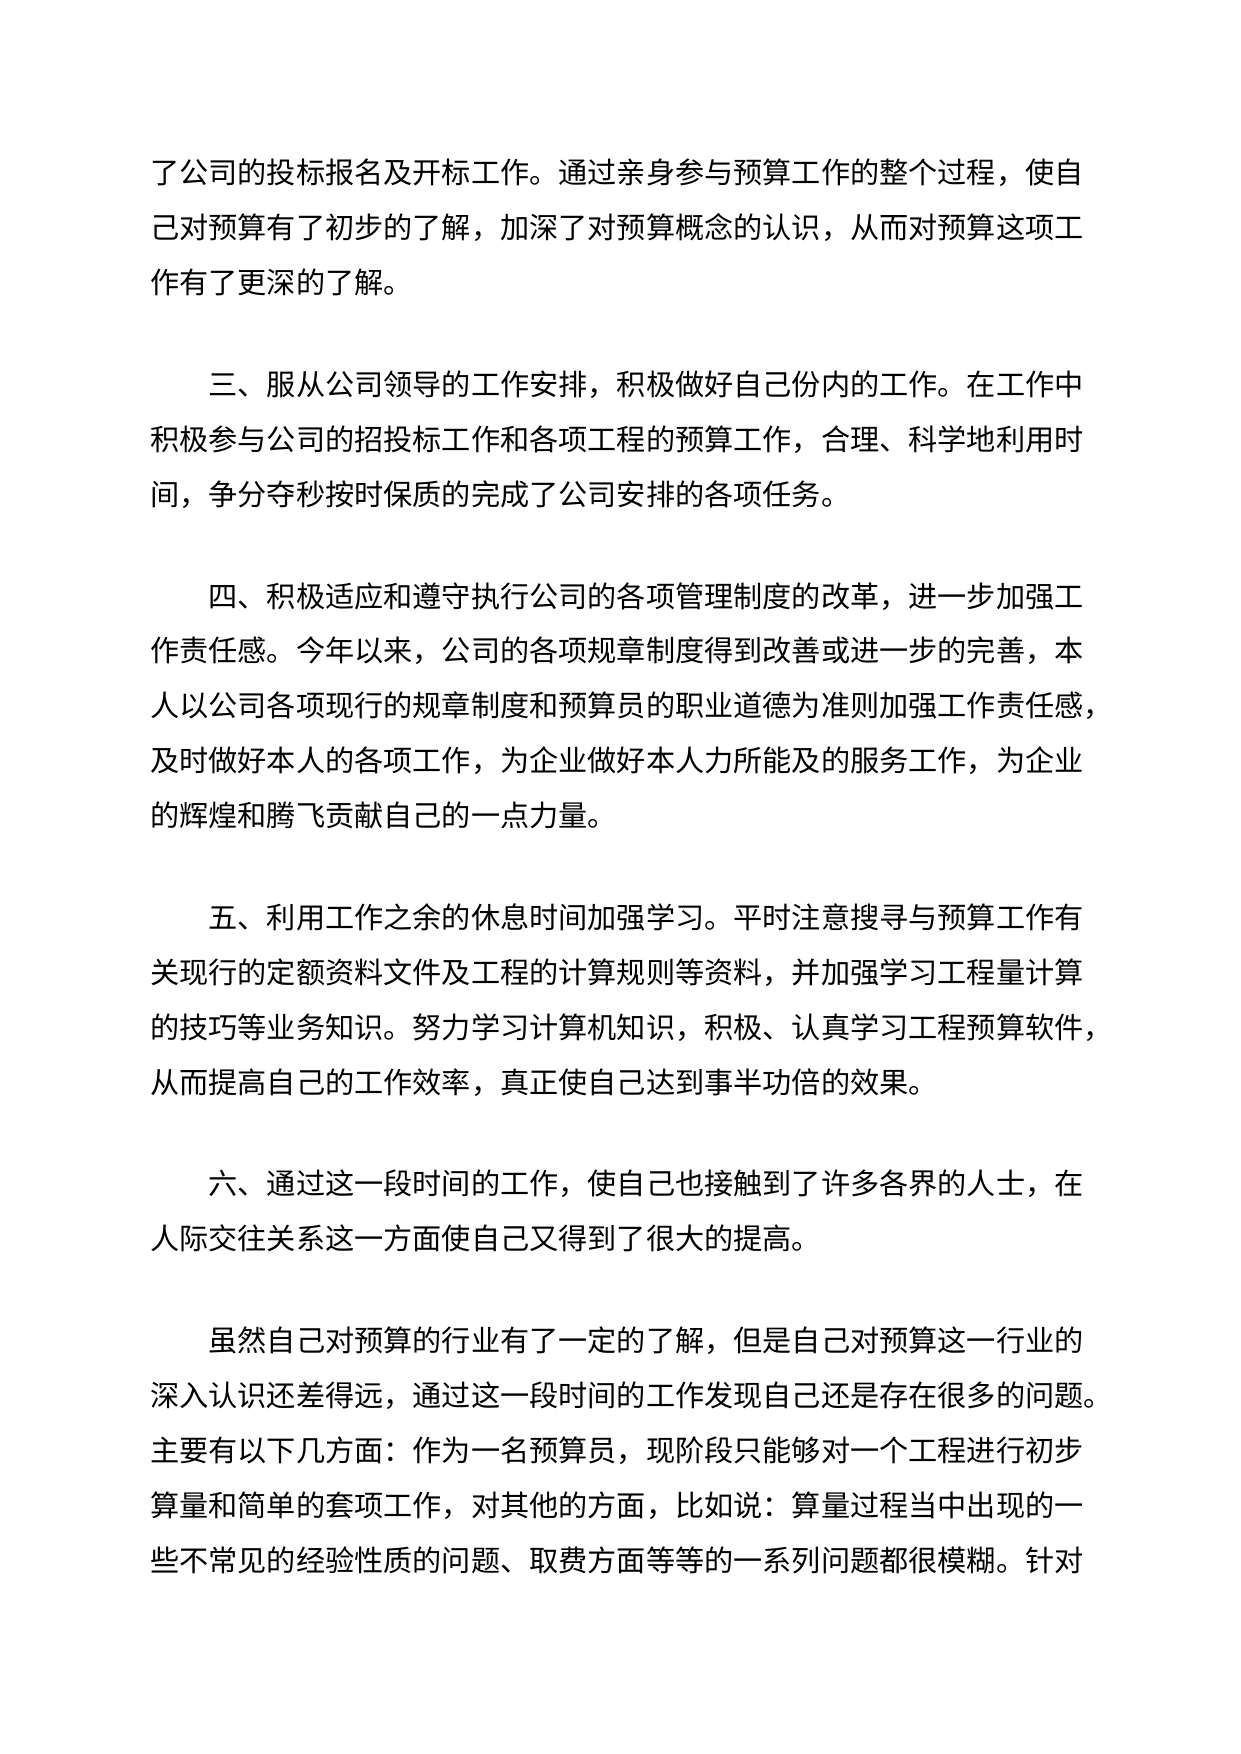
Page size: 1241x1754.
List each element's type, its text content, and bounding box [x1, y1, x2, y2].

text 三、服从公司领导的工作安排，积极做好自己份内的工作。在工作中积极参与公司的招投标工作和各项工程的预算工作，合理、科学地利用时间，争分夺秒按时保质的完成了公司安排的各项任务。 [150, 362, 1090, 514]
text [150, 1318, 1090, 1579]
text 五、利用工作之余的休息时间加强学习。平时注意搜寻与预算工作有关现行的定额资料文件及工程的计算规则等资料，并加强学习工程量计算的技巧等业务知识。努力学习计算机知识，积极、认真学习工程预算软件，从而提高自己的工作效率，真正使自己达到事半功倍的效果。 [150, 894, 1090, 1101]
text 四、积极适应和遵守执行公司的各项管理制度的改革，进一步加强工作责任感。今年以来，公司的各项规章制度得到改善或进一步的完善，本人以公司各项现行的规章制度和预算员的职业道德为准则加强工作责任感，及时做好本人的各项工作，为企业做好本人力所能及的服务工作，为企业的辉煌和腾飞贡献自己的一点力量。 [150, 573, 1090, 835]
text 六、通过这一段时间的工作，使自己也接触到了许多各界的人士，在人际交往关系这一方面使自己又得到了很大的提高。 [150, 1161, 1090, 1258]
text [150, 150, 1090, 302]
